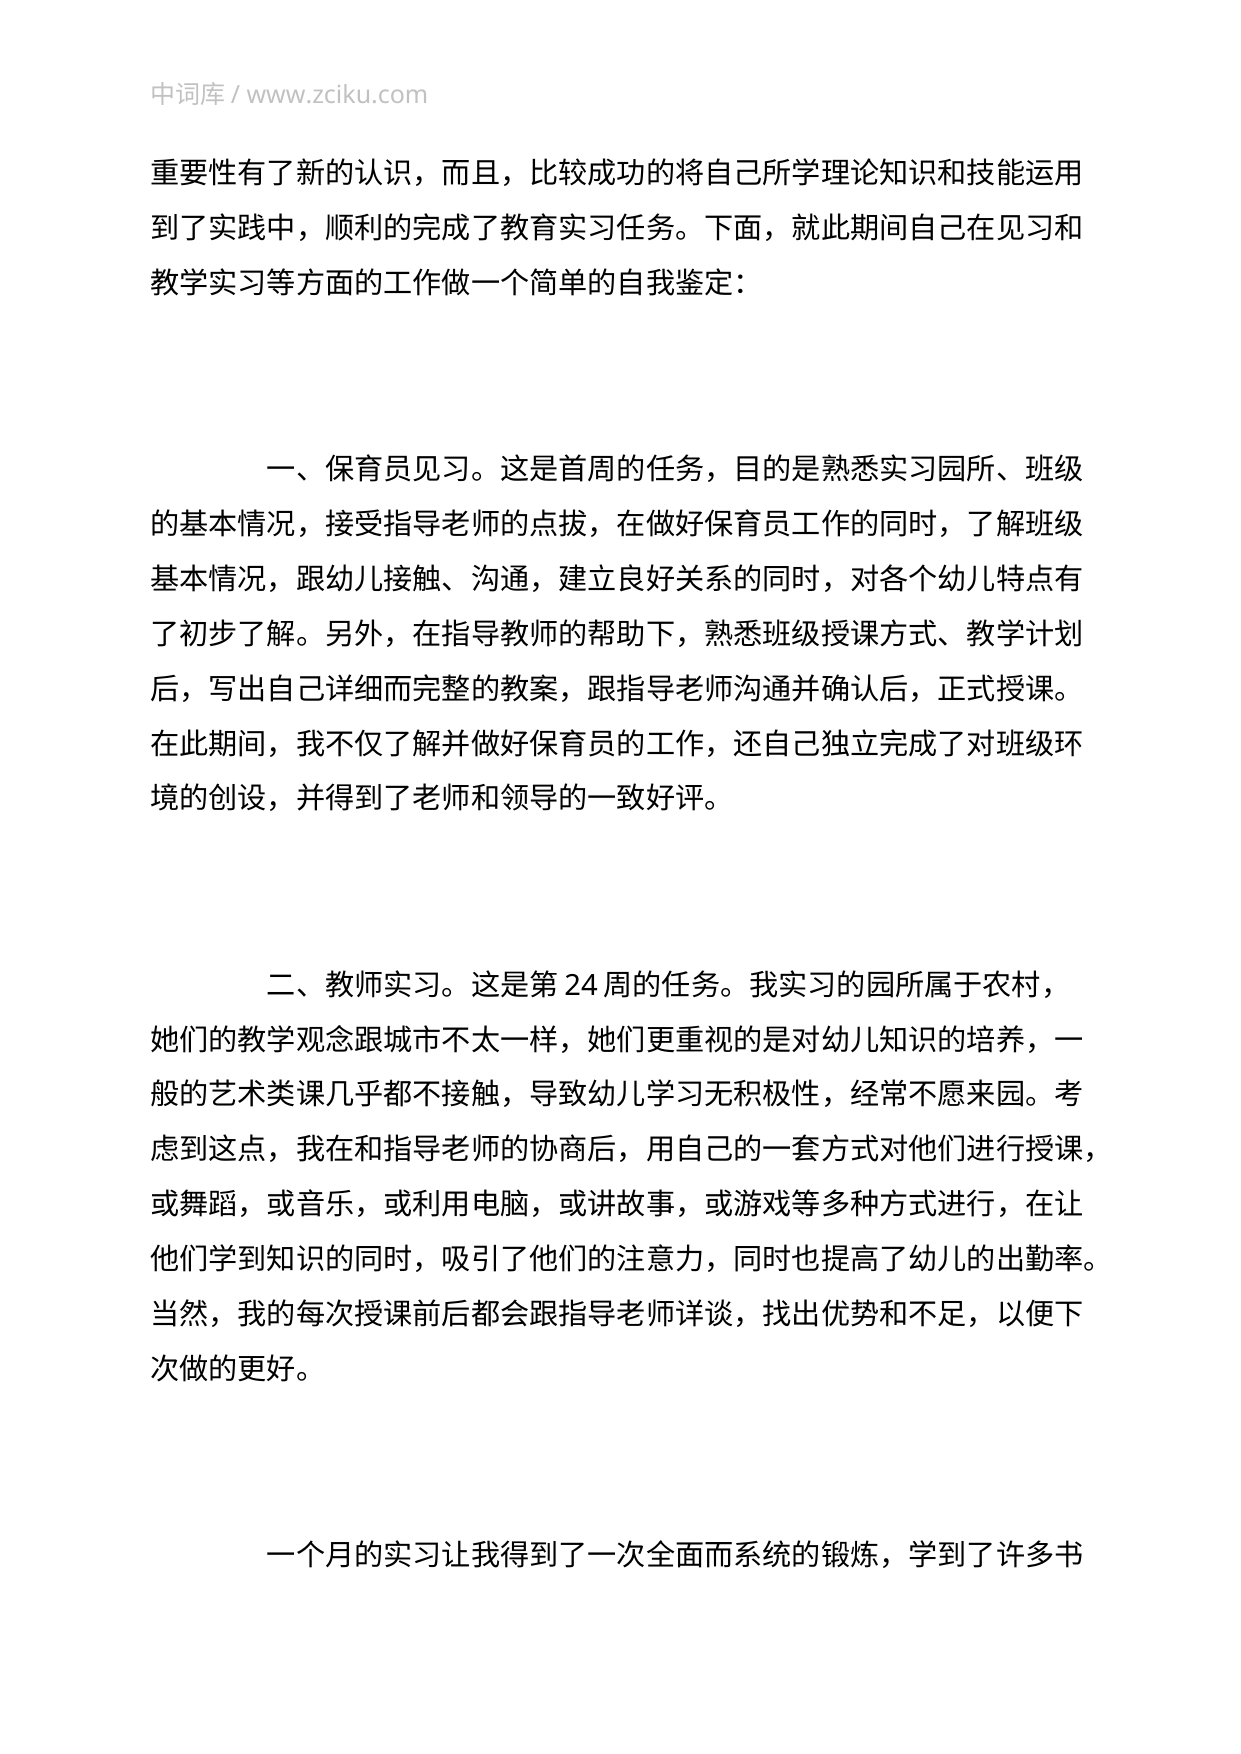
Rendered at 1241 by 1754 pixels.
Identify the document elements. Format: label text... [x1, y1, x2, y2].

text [150, 1531, 1090, 1574]
text 一、保育员见习。这是首周的任务，目的是熟悉实习园所、班级的基本情况，接受指导老师的点拔，在做好保育员工作的同时，了解班级基本情况，跟幼儿接触、沟通，建立良好关系的同时，对各个幼儿特点有了初步了解。另外，在指导教师的帮助下，熟悉班级授课方式、教学计划后，写出自己详细而完整的教案，跟指导老师沟通并确认后，正式授课。在此期间，我不仅了解并做好保育员的工作，还自己独立完成了对班级环境的创设，并得到了老师和领导的一致好评。 [150, 446, 1090, 817]
text 二、教师实习。这是第24周的任务。我实习的园所属于农村，她们的教学观念跟城市不太一样，她们更重视的是对幼儿知识的培养，一般的艺术类课几乎都不接触，导致幼儿学习无积极性，经常不愿来园。考虑到这点，我在和指导老师的协商后，用自己的一套方式对他们进行授课，或舞蹈，或音乐，或利用电脑，或讲故事，或游戏等多种方式进行，在让他们学到知识的同时，吸引了他们的注意力，同时也提高了幼儿的出勤率。当然，我的每次授课前后都会跟指导老师详谈，找出优势和不足，以便下次做的更好。 [150, 961, 1090, 1388]
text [150, 150, 1090, 302]
